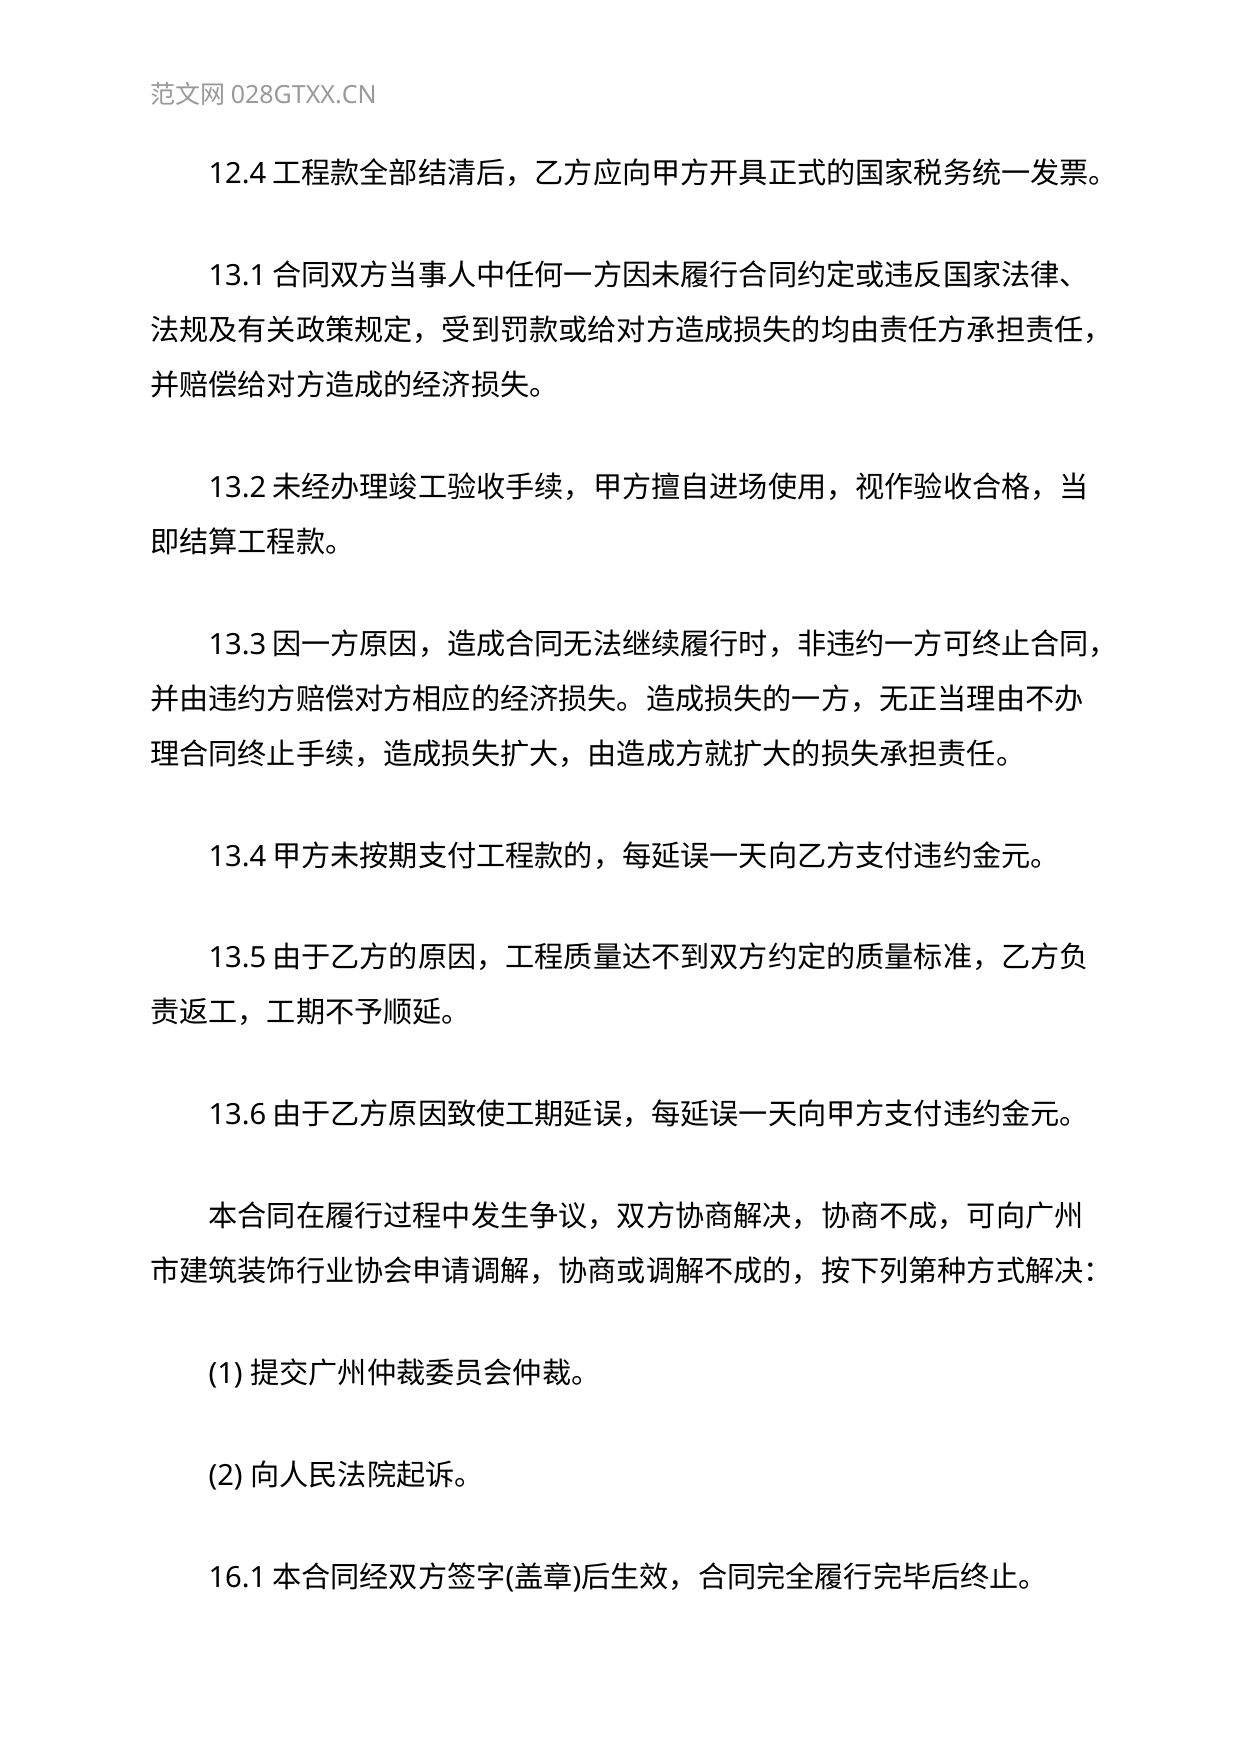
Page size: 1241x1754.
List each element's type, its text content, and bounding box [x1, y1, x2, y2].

text (2) 向人民法院起诉。 [150, 1451, 1090, 1494]
text 16.1本合同经双方签字(盖章)后生效，合同完全履行完毕后终止。 [150, 1553, 1090, 1596]
text 本合同在履行过程中发生争议，双方协商解决，协商不成，可向广州市建筑装饰行业协会申请调解，协商或调解不成的，按下列第种方式解决： [150, 1193, 1090, 1290]
text 13.4甲方未按期支付工程款的，每延误一天向乙方支付违约金元。 [150, 832, 1090, 874]
text 13.1合同双方当事人中任何一方因未履行合同约定或违反国家法律、法规及有关政策规定，受到罚款或给对方造成损失的均由责任方承担责任，并赔偿给对方造成的经济损失。 [150, 252, 1090, 404]
text 13.5由于乙方的原因，工程质量达不到双方约定的质量标准，乙方负责返工，工期不予顺延。 [150, 934, 1090, 1031]
text 13.3因一方原因，造成合同无法继续履行时，非违约一方可终止合同，并由违约方赔偿对方相应的经济损失。造成损失的一方，无正当理由不办理合同终止手续，造成损失扩大，由造成方就扩大的损失承担责任。 [150, 620, 1090, 773]
text 13.6由于乙方原因致使工期延误，每延误一天向甲方支付违约金元。 [150, 1091, 1090, 1133]
text 13.2未经办理竣工验收手续，甲方擅自进场使用，视作验收合格，当即结算工程款。 [150, 464, 1090, 561]
text (1) 提交广州仲裁委员会仲裁。 [150, 1349, 1090, 1392]
text 12.4工程款全部结清后，乙方应向甲方开具正式的国家税务统一发票。 [150, 150, 1090, 192]
